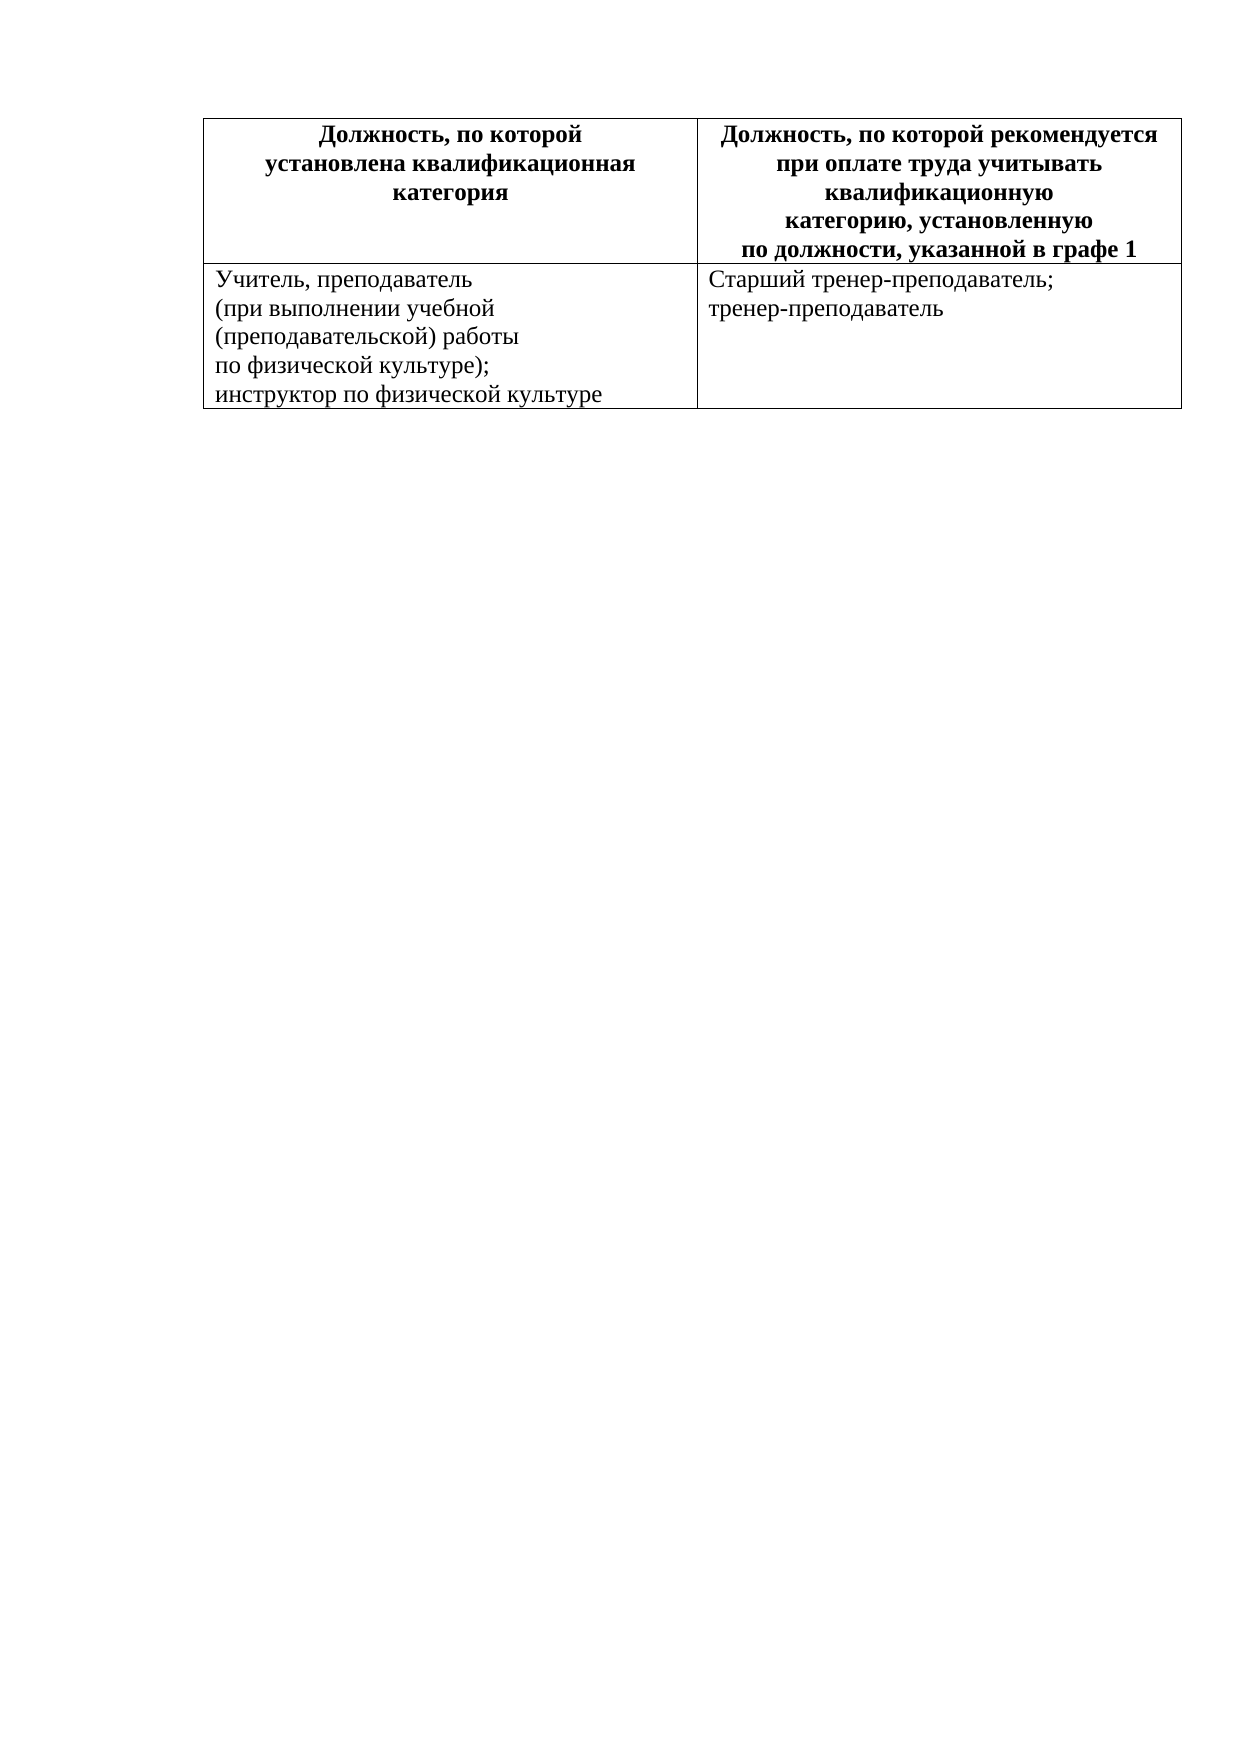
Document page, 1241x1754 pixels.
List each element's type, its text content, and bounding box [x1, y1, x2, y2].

table_cell Старший тренер-преподаватель; тренер-преподаватель [698, 264, 1181, 408]
table_cell Учитель, преподаватель (при выполнении учебной (преподавательской) работы по физической культуре); инструктор по физической культуре [204, 264, 697, 408]
table_header Должность, по которой установлена квалификационная категория [204, 119, 697, 263]
table_header Должность, по которой рекомендуется при оплате труда учитывать квалификационную категорию, установленную по должности, указанной в графе 1 [698, 119, 1181, 263]
